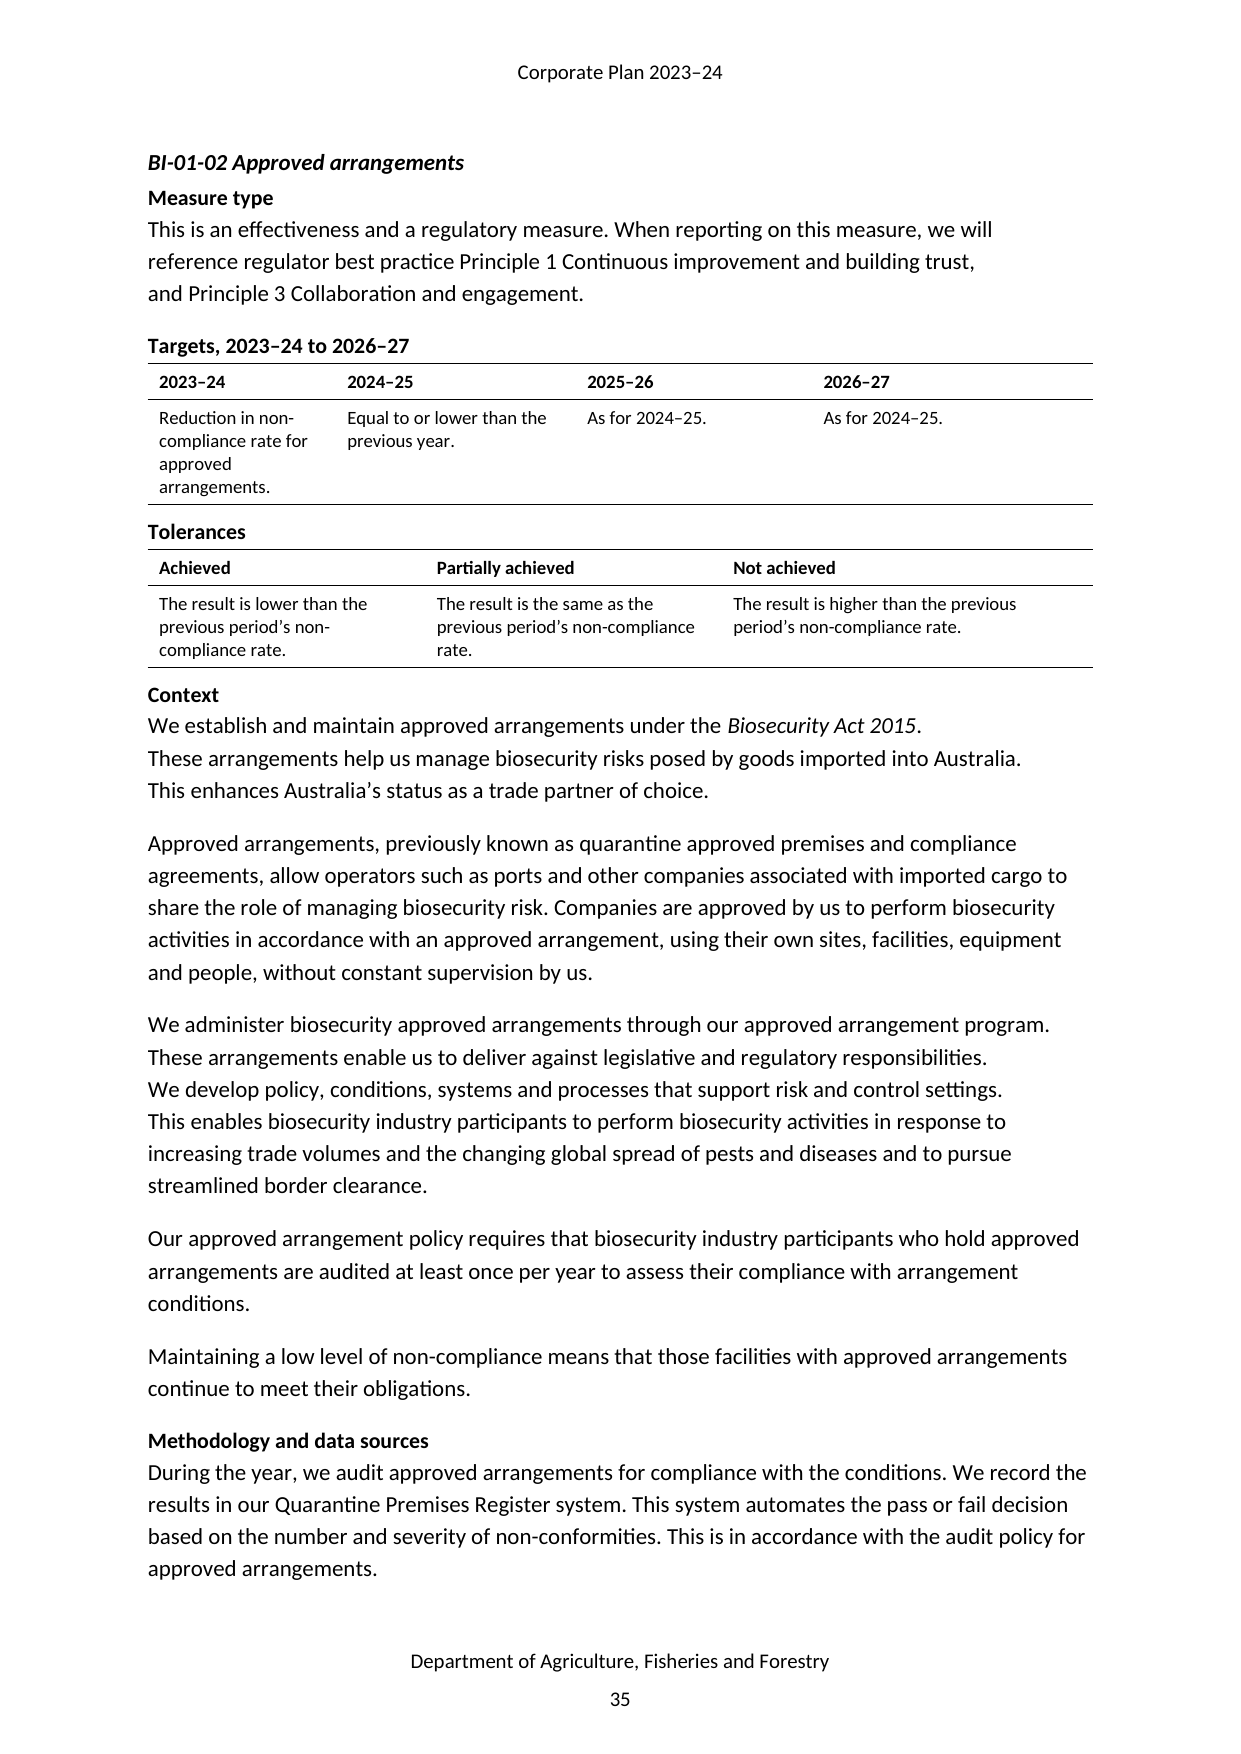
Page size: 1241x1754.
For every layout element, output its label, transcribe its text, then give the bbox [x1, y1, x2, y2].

table_cell As for 2024–25. [576, 400, 812, 504]
table_cell Reduction in non-compliance rate for approved arrangements. [148, 400, 336, 504]
table_header Achieved [148, 550, 425, 585]
subtitle Tolerances [148, 518, 1092, 544]
subtitle Context [148, 681, 1092, 707]
table_cell The result is higher than the previous period’s non-compliance rate. [722, 586, 1092, 667]
subtitle Targets, 2023–24 to 2026–27 [148, 332, 1092, 359]
text Approved arrangements, previously known as quarantine approved premises and compliance agreements, allow operators such as ports and other companies associated with imported cargo to share the role of managing biosecurity risk. Companies are approved by us to perform biosecurity activities in accordance with an approved arrangement, using their own sites, facilities, equipment and people, without constant supervision by us. [148, 829, 1092, 986]
table_header 2025–26 [576, 364, 812, 399]
subtitle Methodology and data sources [148, 1427, 1092, 1454]
subtitle BI-01-02 Approved arrangements [148, 148, 1092, 176]
table_cell The result is lower than the previous period’s non-compliance rate. [148, 586, 425, 667]
table_cell As for 2024–25. [812, 400, 1092, 504]
text Maintaining a low level of non-compliance means that those facilities with approved arrangements continue to meet their obligations. [148, 1342, 1092, 1402]
text During the year, we audit approved arrangements for compliance with the conditions. We record the results in our Quarantine Premises Register system. This system automates the pass or fail decision based on the number and severity of non-conformities. This is in accordance with the audit policy for approved arrangements. [148, 1458, 1092, 1582]
text We establish and maintain approved arrangements under the Biosecurity Act 2015. These arrangements help us manage biosecurity risks posed by goods imported into Australia. This enhances Australia’s status as a trade partner of choice. [148, 711, 1092, 804]
text Our approved arrangement policy requires that biosecurity industry participants who hold approved arrangements are audited at least once per year to assess their compliance with arrangement conditions. [148, 1224, 1092, 1317]
table_cell The result is the same as the previous period’s non-compliance rate. [425, 586, 722, 667]
table_header 2026–27 [812, 364, 1092, 399]
table_header Partially achieved [425, 550, 722, 585]
text We administer biosecurity approved arrangements through our approved arrangement program. These arrangements enable us to deliver against legislative and regulatory responsibilities. We develop policy, conditions, systems and processes that support risk and control settings. This enables biosecurity industry participants to perform biosecurity activities in response to increasing trade volumes and the changing global spread of pests and diseases and to pursue streamlined border clearance. [148, 1011, 1092, 1199]
subtitle Measure type [148, 184, 1092, 211]
table_header 2023–24 [148, 364, 336, 399]
table_header 2024–25 [336, 364, 576, 399]
table_header Not achieved [722, 550, 1092, 585]
text This is an effectiveness and a regulatory measure. When reporting on this measure, we will reference regulator best practice Principle 1 Continuous improvement and building trust, and Principle 3 Collaboration and engagement. [148, 215, 1092, 307]
table_cell Equal to or lower than the previous year. [336, 400, 576, 504]
